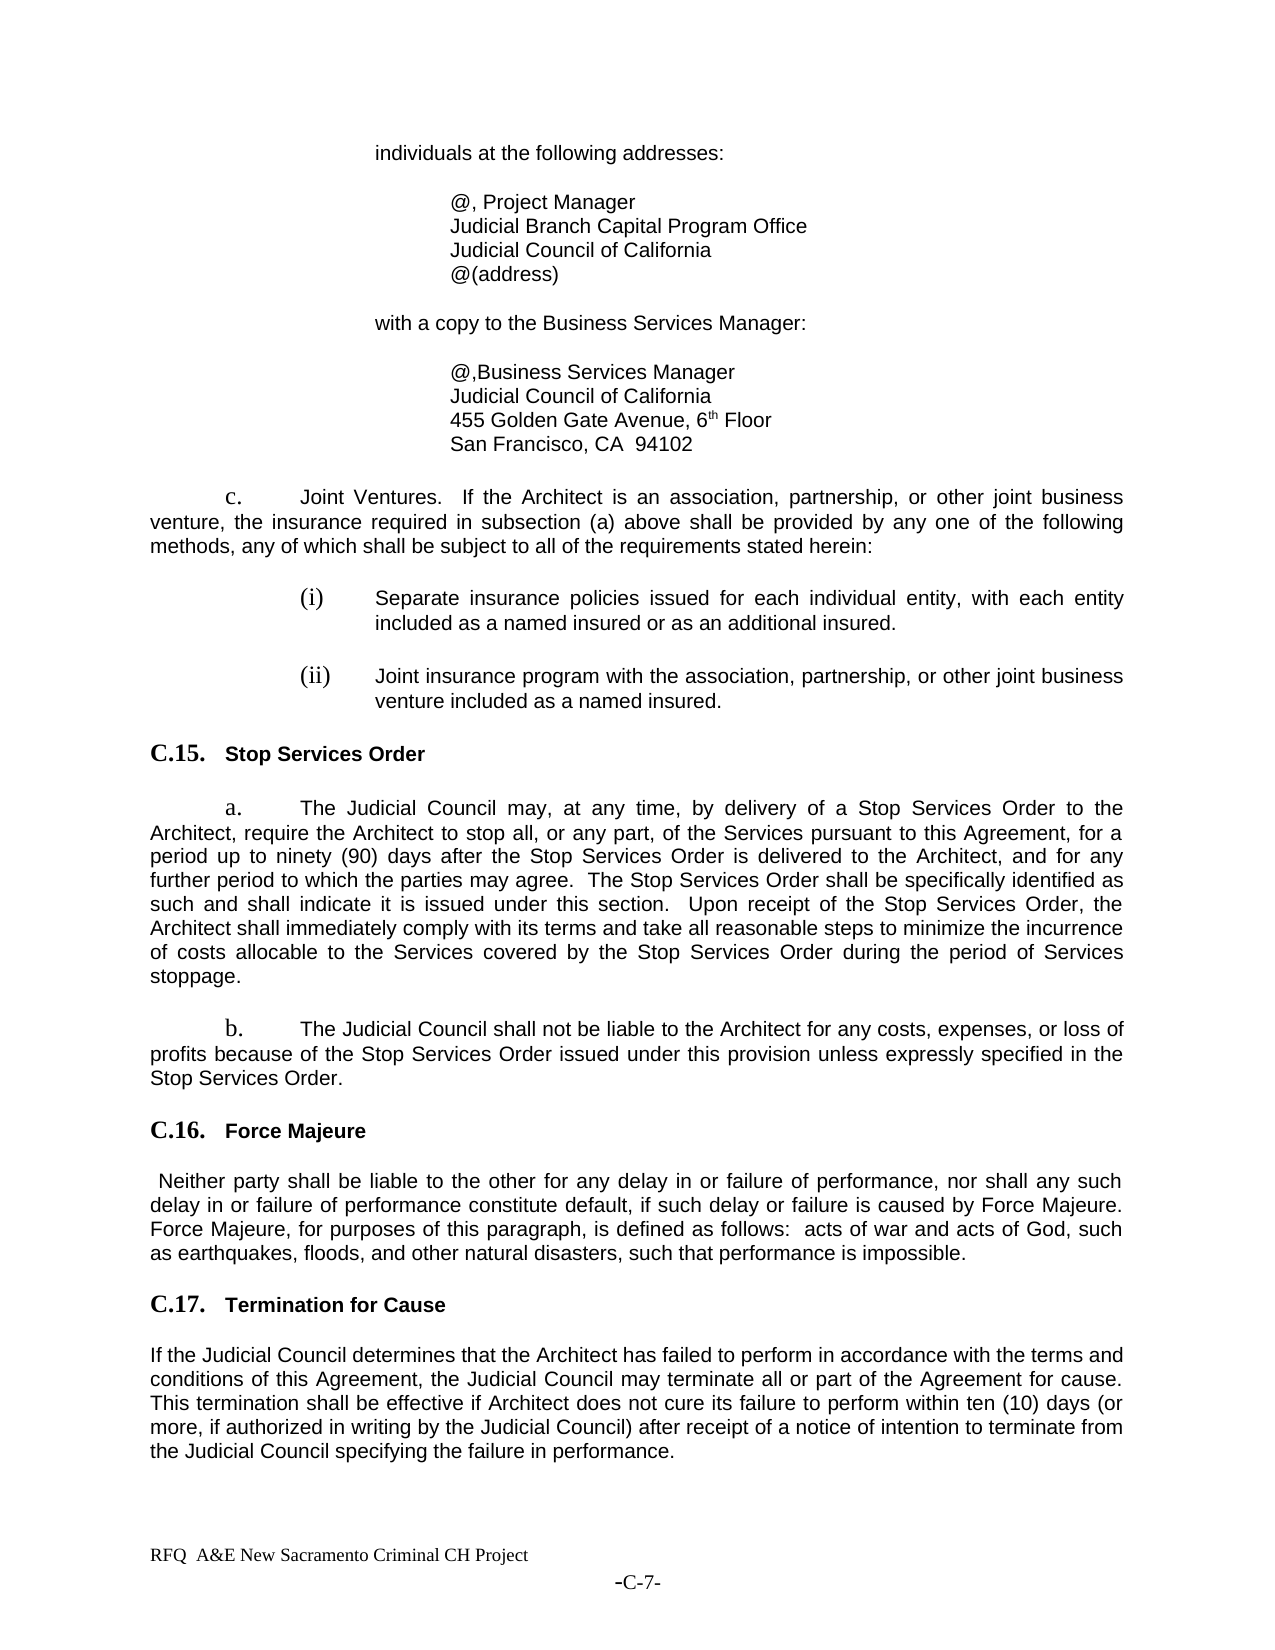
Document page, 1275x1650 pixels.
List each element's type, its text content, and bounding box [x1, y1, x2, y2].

list @,Business Services Manager Judicial Council of California 455 Golden Gate Avenue, 6th Floor San Francisco, CA 94102 [450, 360, 1125, 456]
text Neither party shall be liable to the other for any delay in or failure of performance, nor shall any such delay in or failure of performance constitute default, if such delay or failure is caused by Force Majeure. Force Majeure, for purposes of this paragraph, is defined as follows: acts of war and acts of God, such as earthquakes, floods, and other natural disasters, such that performance is impossible. [150, 1168, 1125, 1264]
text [300, 141, 1125, 165]
text Joint Ventures. If the Architect is an association, partnership, or other joint business venture, the insurance required in subsection (a) above shall be provided by any one of the following methods, any of which shall be subject to all of the requirements stated herein: [150, 481, 1125, 557]
text Termination for Cause [150, 1289, 1125, 1318]
text The Judicial Council shall not be liable to the Architect for any costs, expenses, or loss of profits because of the Stop Services Order issued under this provision unless expressly specified in the Stop Services Order. [150, 1013, 1125, 1090]
list @, Project Manager Judicial Branch Capital Program Office Judicial Council of California @(address) [450, 190, 1125, 286]
text Joint insurance program with the association, partnership, or other joint business venture included as a named insured. [300, 660, 1125, 713]
text Stop Services Order [150, 738, 1125, 767]
text Force Majeure [150, 1115, 1125, 1143]
text The Judicial Council may, at any time, by delivery of a Stop Services Order to the Architect, require the Architect to stop all, or any part, of the Services pursuant to this Agreement, for a period up to ninety (90) days after the Stop Services Order is delivered to the Architect, and for any further period to which the parties may agree. The Stop Services Order shall be specifically identified as such and shall indicate it is issued under this section. Upon receipt of the Stop Services Order, the Architect shall immediately comply with its terms and take all reasonable steps to minimize the incurrence of costs allocable to the Services covered by the Stop Services Order during the period of Services stoppage. [150, 792, 1125, 988]
text Separate insurance policies issued for each individual entity, with each entity included as a named insured or as an additional insured. [300, 582, 1125, 635]
list with a copy to the Business Services Manager: [300, 311, 1125, 335]
text If the Judicial Council determines that the Architect has failed to perform in accordance with the terms and conditions of this Agreement, the Judicial Council may terminate all or part of the Agreement for cause. This termination shall be effective if Architect does not cure its failure to perform within ten (10) days (or more, if authorized in writing by the Judicial Council) after receipt of a notice of intention to terminate from the Judicial Council specifying the failure in performance. [150, 1343, 1125, 1463]
